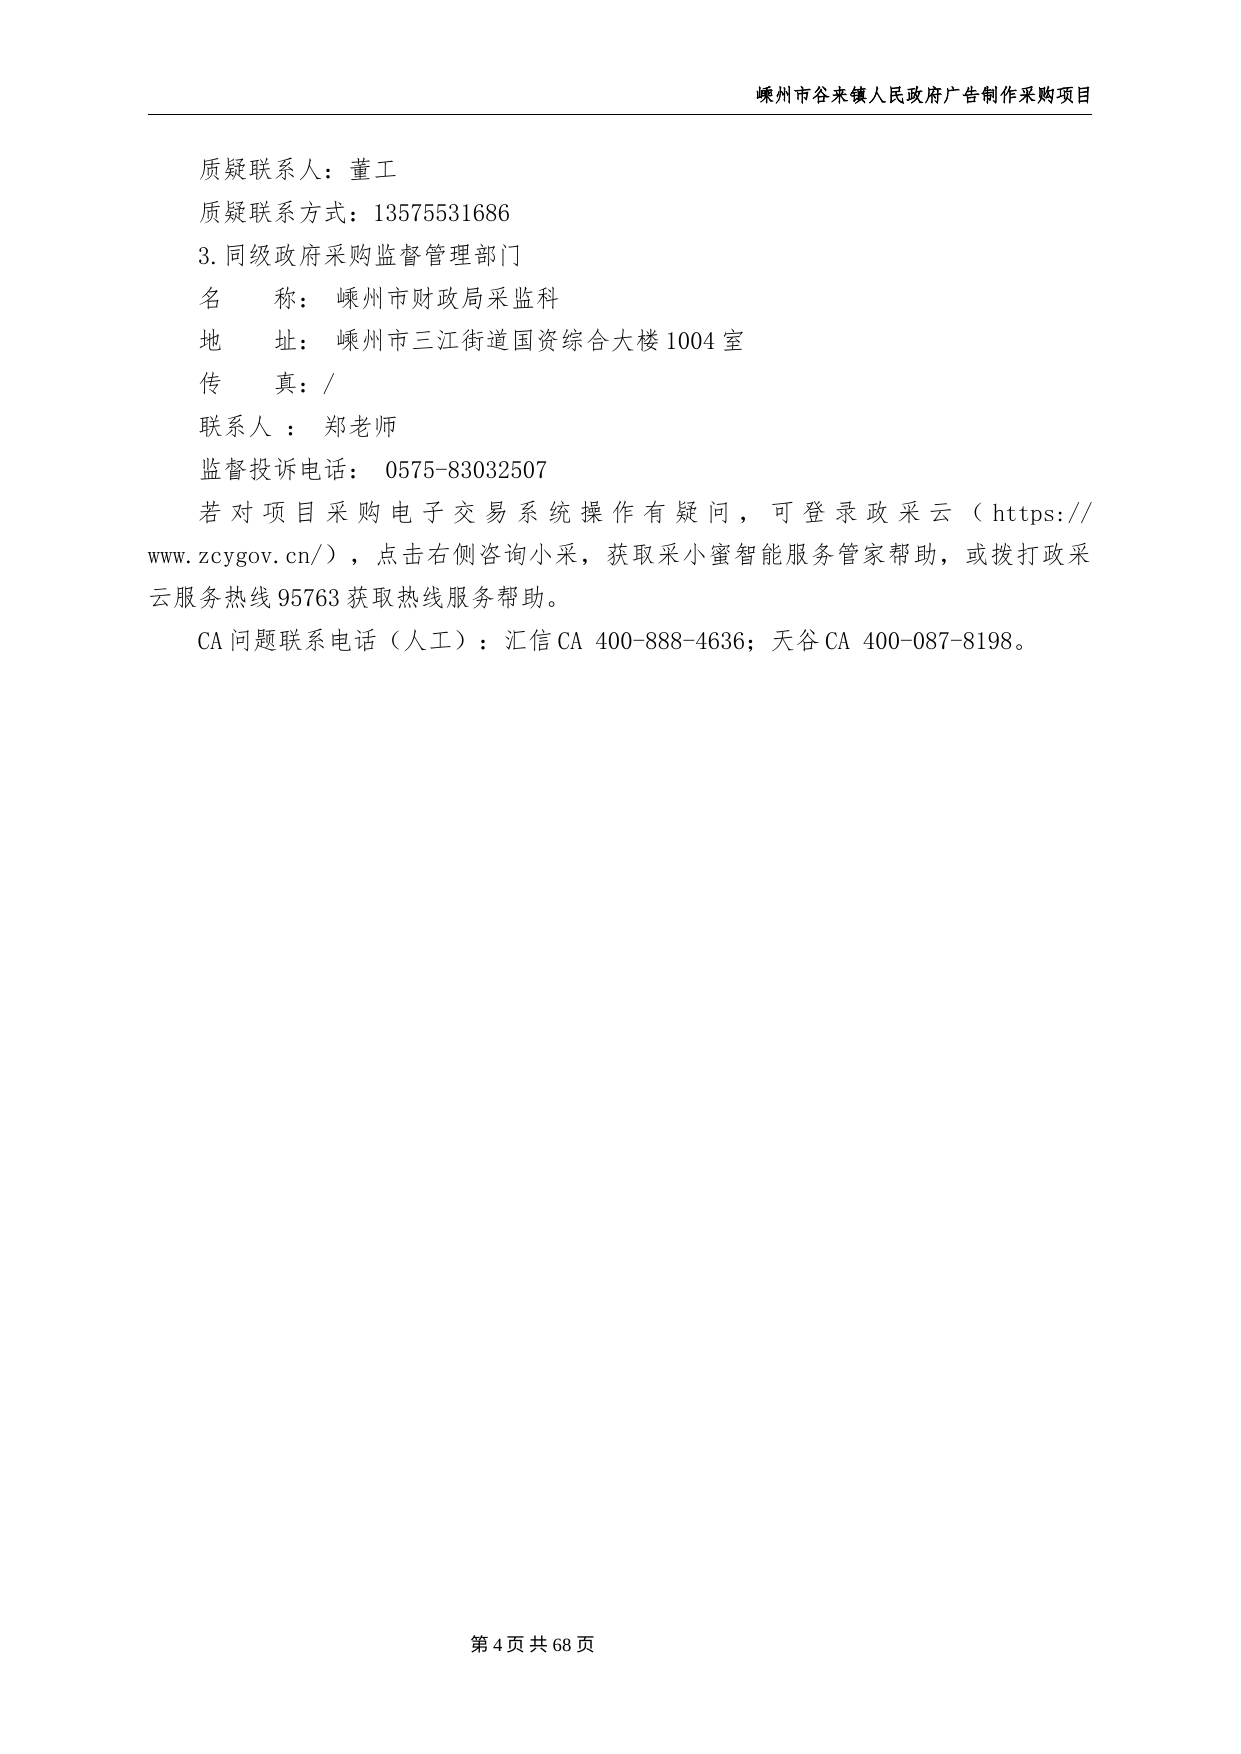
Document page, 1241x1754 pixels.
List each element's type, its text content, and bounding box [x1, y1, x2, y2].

text 联系人 ： 郑老师 [148, 410, 1092, 439]
text 监督投诉电话： 0575-83032507 [148, 453, 1092, 482]
text 3.同级政府采购监督管理部门 [148, 239, 1092, 268]
text 传 真：/ [148, 368, 1092, 396]
text CA问题联系电话（人工）：汇信CA 400-888-4636；天谷CA 400-087-8198。 [148, 624, 1092, 653]
text 地 址： 嵊州市三江街道国资综合大楼1004室 [148, 325, 1092, 353]
text 若对项目采购电子交易系统操作有疑问，可登录政采云（https://www.zcygov.cn/），点击右侧咨询小采，获取采小蜜智能服务管家帮助，或拨打政采云服务热线95763获取热线服务帮助。 [148, 496, 1092, 610]
text 名 称： 嵊州市财政局采监科 [148, 282, 1092, 311]
text 质疑联系方式：13575531686 [148, 196, 1092, 225]
text 质疑联系人：董工 [148, 153, 1092, 182]
